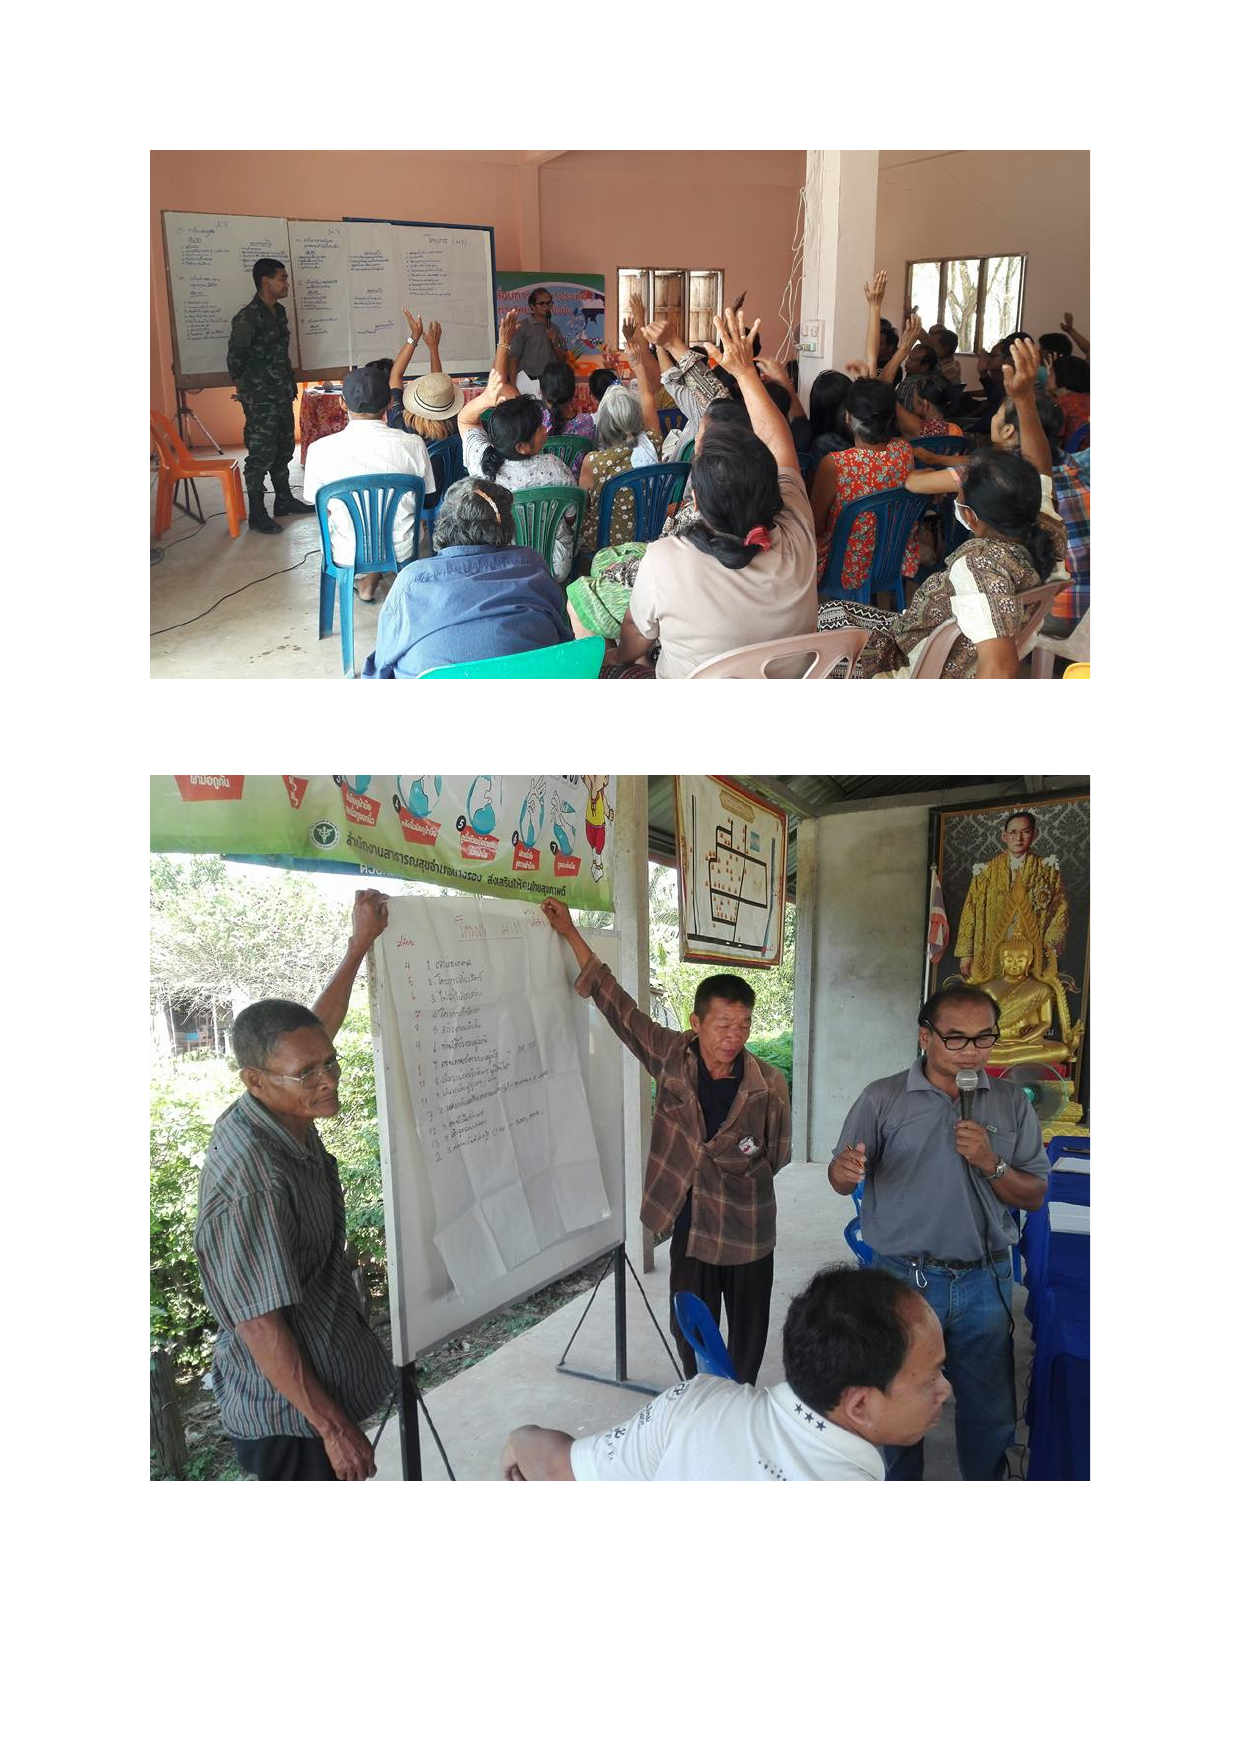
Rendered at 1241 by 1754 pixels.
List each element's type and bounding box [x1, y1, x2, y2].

picture [150, 775, 1091, 1481]
picture [150, 150, 1091, 679]
